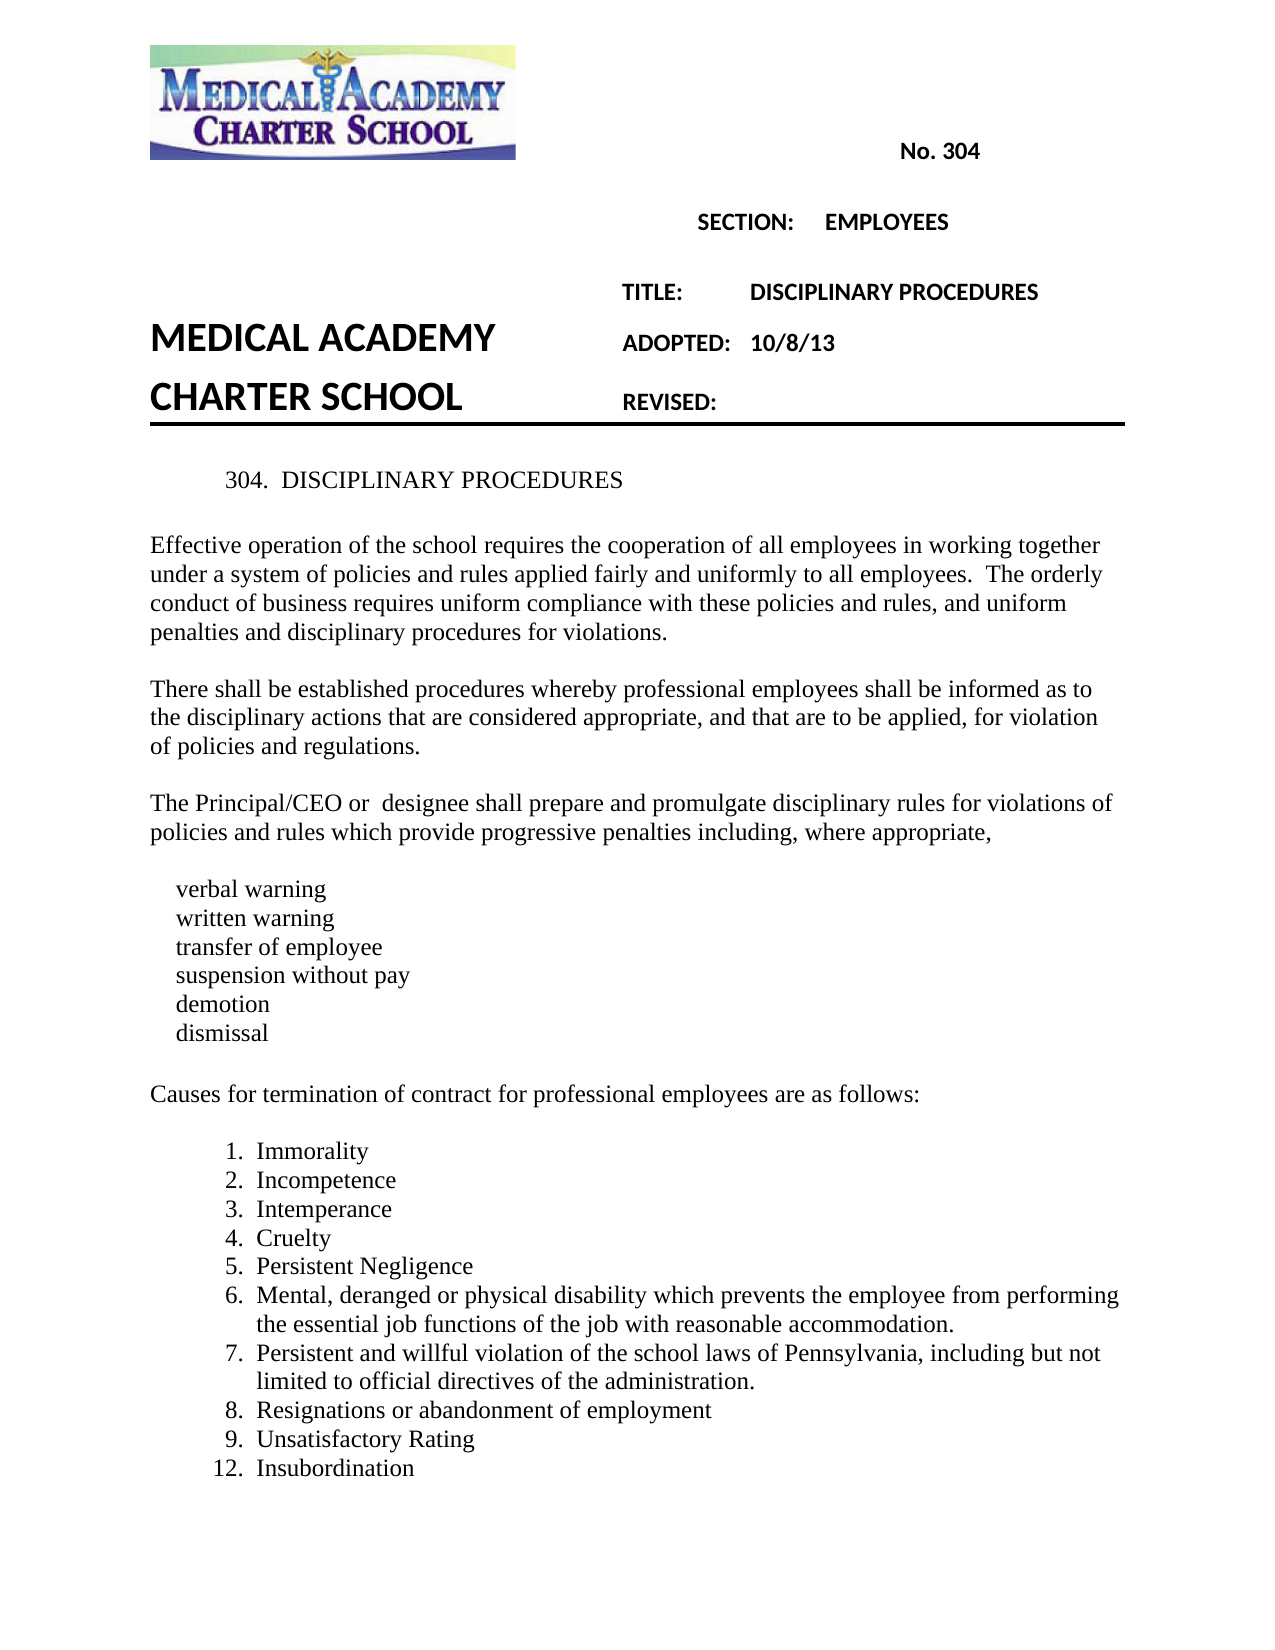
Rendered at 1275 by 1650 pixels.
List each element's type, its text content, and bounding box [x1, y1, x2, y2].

text 􀀇 transfer of employee [150, 932, 1125, 960]
text TITLE: DISCIPLINARY PROCEDURES [622, 276, 1125, 307]
text Causes for termination of contract for professional employees are as follows: [150, 1079, 1125, 1108]
text 4. Cruelty [150, 1223, 1125, 1251]
text 7. Persistent and willful violation of the school laws of Pennsylvania, including but not [150, 1338, 1125, 1366]
text 􀀇 dismissal [150, 1018, 1125, 1047]
text 􀀇 verbal warning [150, 874, 1125, 903]
text 1. Immorality [150, 1136, 1125, 1165]
text 12. Insubordination [150, 1453, 1125, 1481]
text The Principal/CEO or designee shall prepare and promulgate disciplinary rules for violations of policies and rules which provide progressive penalties including, where appropriate, [150, 788, 1125, 845]
text limited to official directives of the administration. [150, 1366, 1125, 1395]
text 􀀇 suspension without pay [150, 960, 1125, 989]
text 8. Resignations or abandonment of employment [150, 1395, 1125, 1424]
text 304. DISCIPLINARY PROCEDURES [150, 465, 1125, 494]
text MEDICAL ACADEMY ADOPTED: 10/8/13 [150, 311, 1125, 362]
text 2. Incompetence [150, 1165, 1125, 1194]
text Effective operation of the school requires the cooperation of all employees in working together under a system of policies and rules applied fairly and uniformly to all employees. The orderly conduct of business requires uniform compliance with these policies and rules, and uniform penalties and disciplinary procedures for violations. [150, 531, 1125, 646]
text 􀀇 written warning [150, 903, 1125, 932]
text SECTION: EMPLOYEES [150, 174, 1125, 237]
text 9. Unsatisfactory Rating [150, 1424, 1125, 1453]
picture [150, 45, 516, 160]
text 3. Intemperance [150, 1194, 1125, 1223]
text 􀀇 demotion [150, 989, 1125, 1018]
text CHARTER SCHOOL REVISED: [150, 369, 1125, 422]
text 6. Mental, deranged or physical disability which prevents the employee from performing [150, 1280, 1125, 1309]
text the essential job functions of the job with reasonable accommodation. [150, 1309, 1125, 1338]
text There shall be established procedures whereby professional employees shall be informed as to the disciplinary actions that are considered appropriate, and that are to be applied, for violation of policies and regulations. [150, 674, 1125, 760]
text 5. Persistent Negligence [150, 1251, 1125, 1280]
